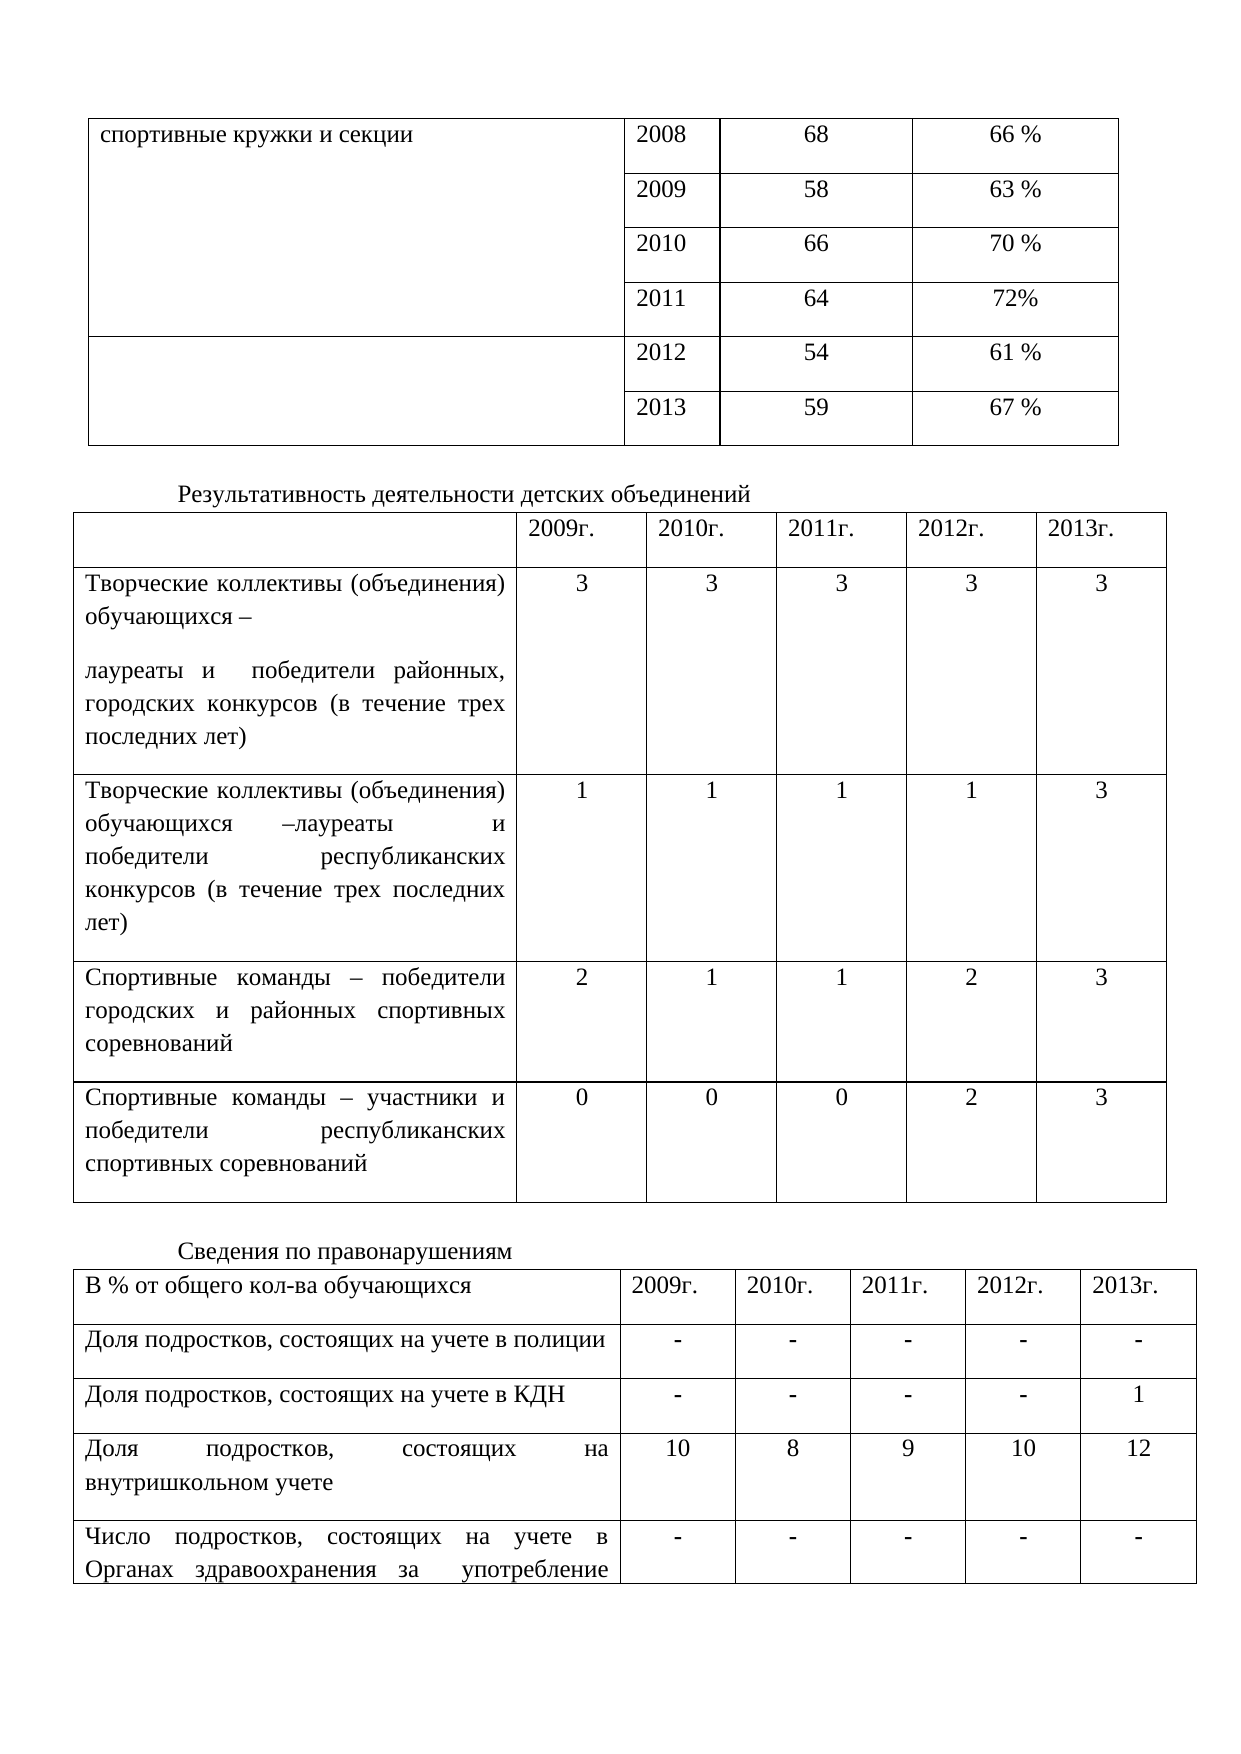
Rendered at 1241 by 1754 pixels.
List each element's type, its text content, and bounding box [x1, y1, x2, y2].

table_cell Доля подростков, состоящих на учете в КДН [74, 1379, 620, 1432]
table_cell - [621, 1325, 735, 1378]
table_cell 66 [721, 228, 912, 282]
table_cell - [736, 1379, 850, 1432]
table_cell - [851, 1325, 965, 1378]
table_cell 0 [517, 1083, 646, 1202]
table_cell 1 [907, 775, 1036, 961]
table_cell - [621, 1521, 735, 1583]
table_cell 2010 [625, 228, 719, 282]
table_cell - [621, 1379, 735, 1432]
table_header [74, 513, 516, 567]
table_cell 61 % [913, 337, 1118, 391]
table_cell - [851, 1379, 965, 1432]
table_cell - [736, 1325, 850, 1378]
table_cell 10 [966, 1434, 1080, 1520]
table_cell 2012 [625, 337, 719, 391]
table_cell 12 [1081, 1434, 1196, 1520]
table_cell 66 % [913, 119, 1118, 173]
table_cell 1 [1081, 1379, 1196, 1432]
table_cell 3 [907, 568, 1036, 774]
table_cell 3 [1037, 568, 1166, 774]
table_cell 2 [907, 962, 1036, 1081]
table_cell 2013 [625, 392, 719, 445]
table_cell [74, 1521, 620, 1583]
table_cell - [966, 1379, 1080, 1432]
table_cell - [966, 1521, 1080, 1583]
table_cell 63 % [913, 174, 1118, 227]
table_cell 8 [736, 1434, 850, 1520]
table_header 2013г. [1037, 513, 1166, 567]
table_cell 3 [777, 568, 906, 774]
table_cell 3 [1037, 775, 1166, 961]
table_cell 67 % [913, 392, 1118, 445]
table_header 2010г. [647, 513, 776, 567]
table_cell - [736, 1521, 850, 1583]
table_header 2012г. [907, 513, 1036, 567]
table_cell 2 [907, 1083, 1036, 1202]
table_cell 1 [517, 775, 646, 961]
table_header 2009г. [517, 513, 646, 567]
table_cell спортивные кружки и секции [89, 119, 624, 336]
table_header 2012г. [966, 1270, 1080, 1323]
table_cell 1 [647, 962, 776, 1081]
table_cell Спортивные команды – участники и победители республиканских спортивных соревнований [74, 1083, 516, 1202]
table_cell 3 [517, 568, 646, 774]
table_cell - [966, 1325, 1080, 1378]
table_cell Доля подростков, состоящих на учете в полиции [74, 1325, 620, 1378]
table_header 2011г. [851, 1270, 965, 1323]
table_cell - [851, 1521, 965, 1583]
table_cell 0 [777, 1083, 906, 1202]
table_header 2011г. [777, 513, 906, 567]
table_cell Творческие коллективы (объединения) обучающихся – лауреаты и победители районных, городских конкурсов (в течение трех последних лет) [74, 568, 516, 774]
table_header 2013г. [1081, 1270, 1196, 1323]
text Результативность деятельности детских объединений [177, 479, 1152, 508]
table_cell 64 [721, 283, 912, 336]
table_cell - [1081, 1521, 1196, 1583]
table_cell 2 [517, 962, 646, 1081]
table_cell Творческие коллективы (объединения) обучающихся –лауреаты и победители республиканских конкурсов (в течение трех последних лет) [74, 775, 516, 961]
table_cell 68 [721, 119, 912, 173]
table_cell [89, 337, 624, 445]
table_cell 2011 [625, 283, 719, 336]
table_header В % от общего кол-ва обучающихся [74, 1270, 620, 1323]
table_cell 9 [851, 1434, 965, 1520]
table_header 2010г. [736, 1270, 850, 1323]
table_cell 3 [1037, 1083, 1166, 1202]
table_cell 72% [913, 283, 1118, 336]
table_cell 1 [777, 962, 906, 1081]
table_cell 59 [721, 392, 912, 445]
table_cell 2009 [625, 174, 719, 227]
table_cell 3 [647, 568, 776, 774]
table_cell 1 [647, 775, 776, 961]
table_cell - [1081, 1325, 1196, 1378]
table_cell 10 [621, 1434, 735, 1520]
table_cell 3 [1037, 962, 1166, 1081]
table_cell 0 [647, 1083, 776, 1202]
table_cell 70 % [913, 228, 1118, 282]
text Сведения по правонарушениям [177, 1236, 1152, 1265]
table_cell 54 [721, 337, 912, 391]
table_header 2009г. [621, 1270, 735, 1323]
table_cell Спортивные команды – победители городских и районных спортивных соревнований [74, 962, 516, 1081]
table_cell Доля подростков, состоящих на внутришкольном учете [74, 1434, 620, 1520]
table_cell 2008 [625, 119, 719, 173]
table_cell 1 [777, 775, 906, 961]
table_cell 58 [721, 174, 912, 227]
